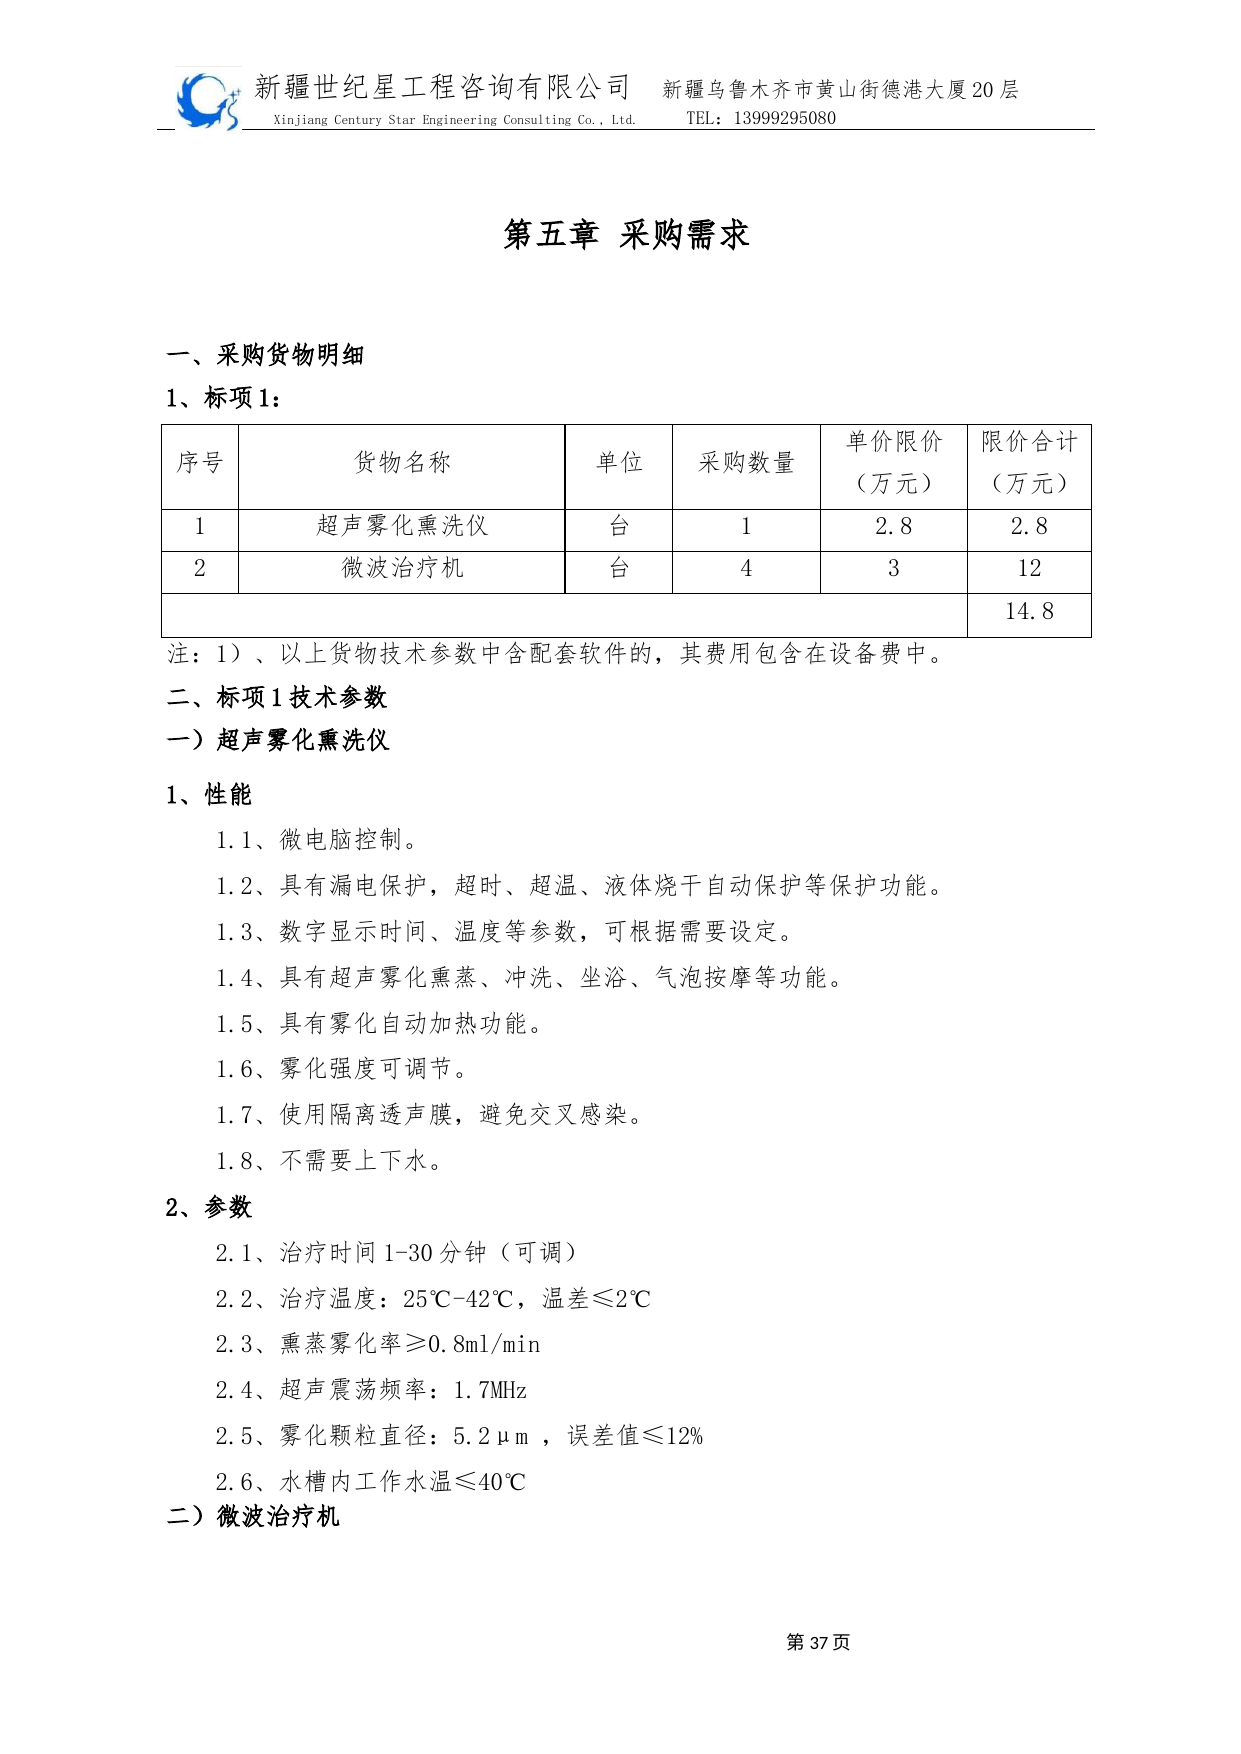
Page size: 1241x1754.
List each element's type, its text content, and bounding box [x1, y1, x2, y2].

text 1.7、使用隔离透声膜，避免交叉感染。 [165, 1087, 1087, 1133]
text 1、标项1： [165, 381, 1087, 409]
table_header 单位 [566, 425, 672, 509]
table_cell 1 [162, 510, 238, 551]
picture [174, 66, 243, 133]
text 1.2、具有漏电保护，超时、超温、液体烧干自动保护等保护功能。 [165, 858, 1087, 904]
table_header 限价合计（万元） [968, 425, 1091, 509]
table_header 采购数量 [673, 425, 820, 509]
text 1.5、具有雾化自动加热功能。 [165, 995, 1087, 1041]
text 1.4、具有超声雾化熏蒸、冲洗、坐浴、气泡按摩等功能。 [165, 949, 1087, 995]
table_cell [162, 594, 967, 637]
table_cell 台 [566, 510, 672, 551]
text 2.6、水槽内工作水温≤40℃ [165, 1454, 1087, 1499]
text 二）微波治疗机 [165, 1499, 1087, 1528]
text 2.4、超声震荡频率：1.7MHz [165, 1362, 1087, 1408]
table_cell 1 [673, 510, 820, 551]
table_cell 2.8 [821, 510, 967, 551]
table_cell 14.8 [968, 594, 1091, 637]
text 2、参数 [165, 1179, 1087, 1224]
text 2.5、雾化颗粒直径：5.2μm ，误差值≤12% [165, 1408, 1087, 1454]
text 2.3、熏蒸雾化率≥0.8ml/min [165, 1316, 1087, 1362]
text 注：1）、以上货物技术参数中含配套软件的，其费用包含在设备费中。 [165, 638, 1087, 666]
text 1.6、雾化强度可调节。 [165, 1041, 1087, 1087]
table_cell 12 [968, 552, 1091, 593]
table_cell 台 [566, 552, 672, 593]
text 1、性能 [165, 766, 1087, 812]
text 1.8、不需要上下水。 [165, 1133, 1087, 1179]
text 1.3、数字显示时间、温度等参数，可根据需要设定。 [165, 904, 1087, 949]
subtitle 采购需求 [165, 213, 1087, 251]
list 一、采购货物明细 [165, 338, 1087, 367]
table_cell 2 [162, 552, 238, 593]
table_cell 4 [673, 552, 820, 593]
list 标项1技术参数 [165, 681, 1087, 709]
text 1.1、微电脑控制。 [165, 812, 1087, 858]
table_cell 微波治疗机 [239, 552, 564, 593]
text 2.2、治疗温度：25℃-42℃，温差≤2℃ [165, 1270, 1087, 1316]
table_cell 3 [821, 552, 967, 593]
text 一）超声雾化熏洗仪 [165, 723, 1087, 752]
table_cell 2.8 [968, 510, 1091, 551]
table_cell 超声雾化熏洗仪 [239, 510, 564, 551]
text 2.1、治疗时间1-30分钟（可调） [165, 1224, 1087, 1270]
table_header 序号 [162, 425, 238, 509]
table_header 单价限价（万元） [821, 425, 967, 509]
table_header 货物名称 [239, 425, 564, 509]
